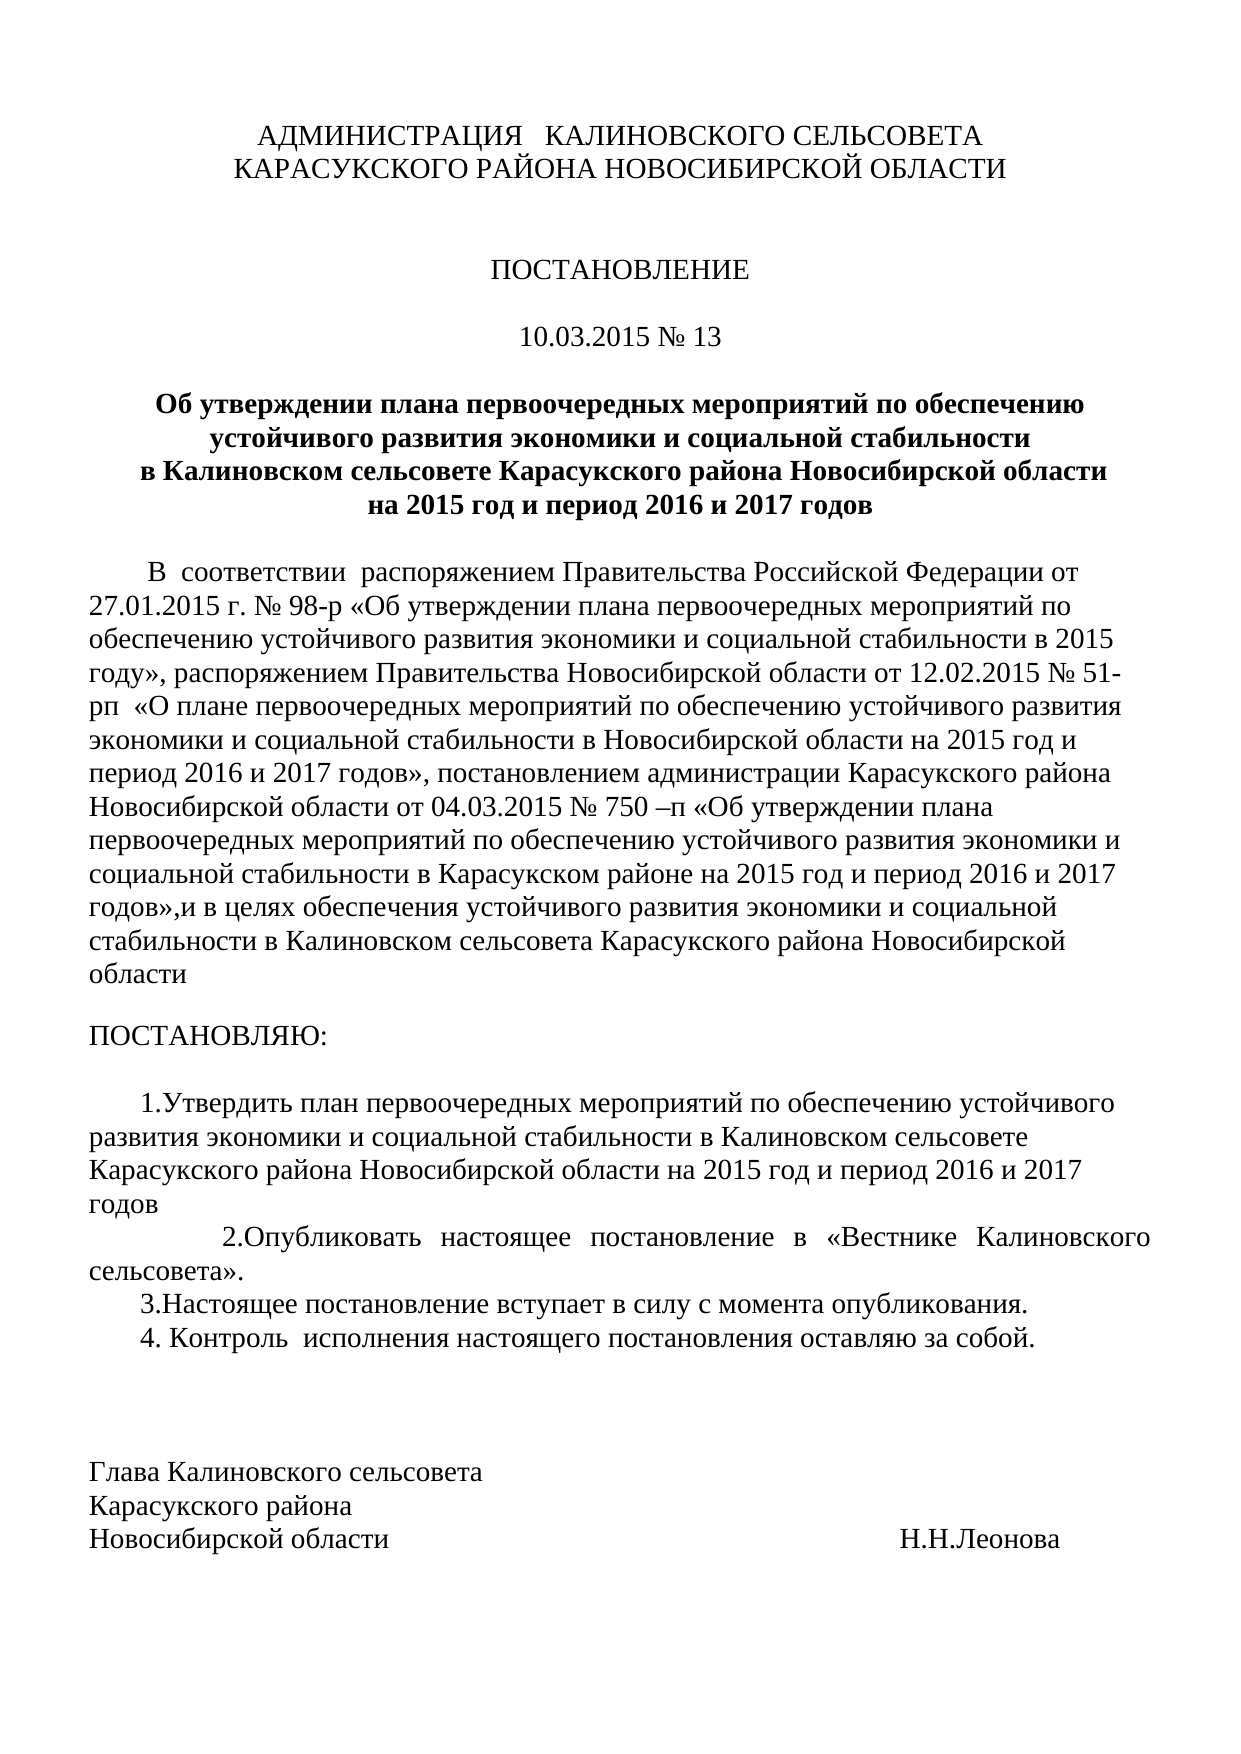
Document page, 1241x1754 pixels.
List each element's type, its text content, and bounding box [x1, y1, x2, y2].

text 1.Утвердить план первоочередных мероприятий по обеспечению устойчивого развития экономики и социальной стабильности в Калиновском сельсовете Карасукского района Новосибирской области на 2015 год и период 2016 и 2017 годов [89, 1085, 1152, 1219]
text ПОСТАНОВЛЕНИЕ [89, 252, 1152, 286]
text 4. Контроль исполнения настоящего постановления оставляю за собой. [89, 1320, 1152, 1354]
text Новосибирской области Н.Н.Леонова [89, 1521, 1152, 1555]
text Глава Калиновского сельсовета [89, 1454, 1152, 1488]
text в Калиновском сельсовете Карасукского района Новосибирской области [89, 453, 1152, 487]
text ПОСТАНОВЛЯЮ: [89, 1018, 1152, 1052]
text Об утверждении плана первоочередных мероприятий по обеспечению устойчивого развития экономики и социальной стабильности [89, 386, 1152, 453]
text КАРАСУКСКОГО РАЙОНА НОВОСИБИРСКОЙ ОБЛАСТИ [89, 152, 1152, 185]
text 2.Опубликовать настоящее постановление в «Вестнике Калиновского сельсовета». [89, 1219, 1152, 1287]
text 10.03.2015 № 13 [89, 319, 1152, 353]
text Карасукского района [89, 1488, 1152, 1521]
text на 2015 год и период 2016 и 2017 годов [89, 487, 1152, 521]
text 3.Настоящее постановление вступает в силу с момента опубликования. [89, 1287, 1152, 1320]
text В соответствии распоряжением Правительства Российской Федерации от 27.01.2015 г. № 98-р «Об утверждении плана первоочередных мероприятий по обеспечению устойчивого развития экономики и социальной стабильности в 2015 году», распоряжением Правительства Новосибирской области от 12.02.2015 № 51-рп «О плане первоочередных мероприятий по обеспечению устойчивого развития экономики и социальной стабильности в Новосибирской области на 2015 год и период 2016 и 2017 годов», постановлением администрации Карасукского района Новосибирской области от 04.03.2015 № 750 –п «Об утверждении плана первоочередных мероприятий по обеспечению устойчивого развития экономики и социальной стабильности в Карасукском районе на 2015 год и период 2016 и 2017 годов»,и в целях обеспечения устойчивого развития экономики и социальной стабильности в Калиновском сельсовета Карасукского района Новосибирской области [89, 554, 1152, 990]
text АДМИНИСТРАЦИЯ КАЛИНОВСКОГО СЕЛЬСОВЕТА [89, 118, 1152, 152]
